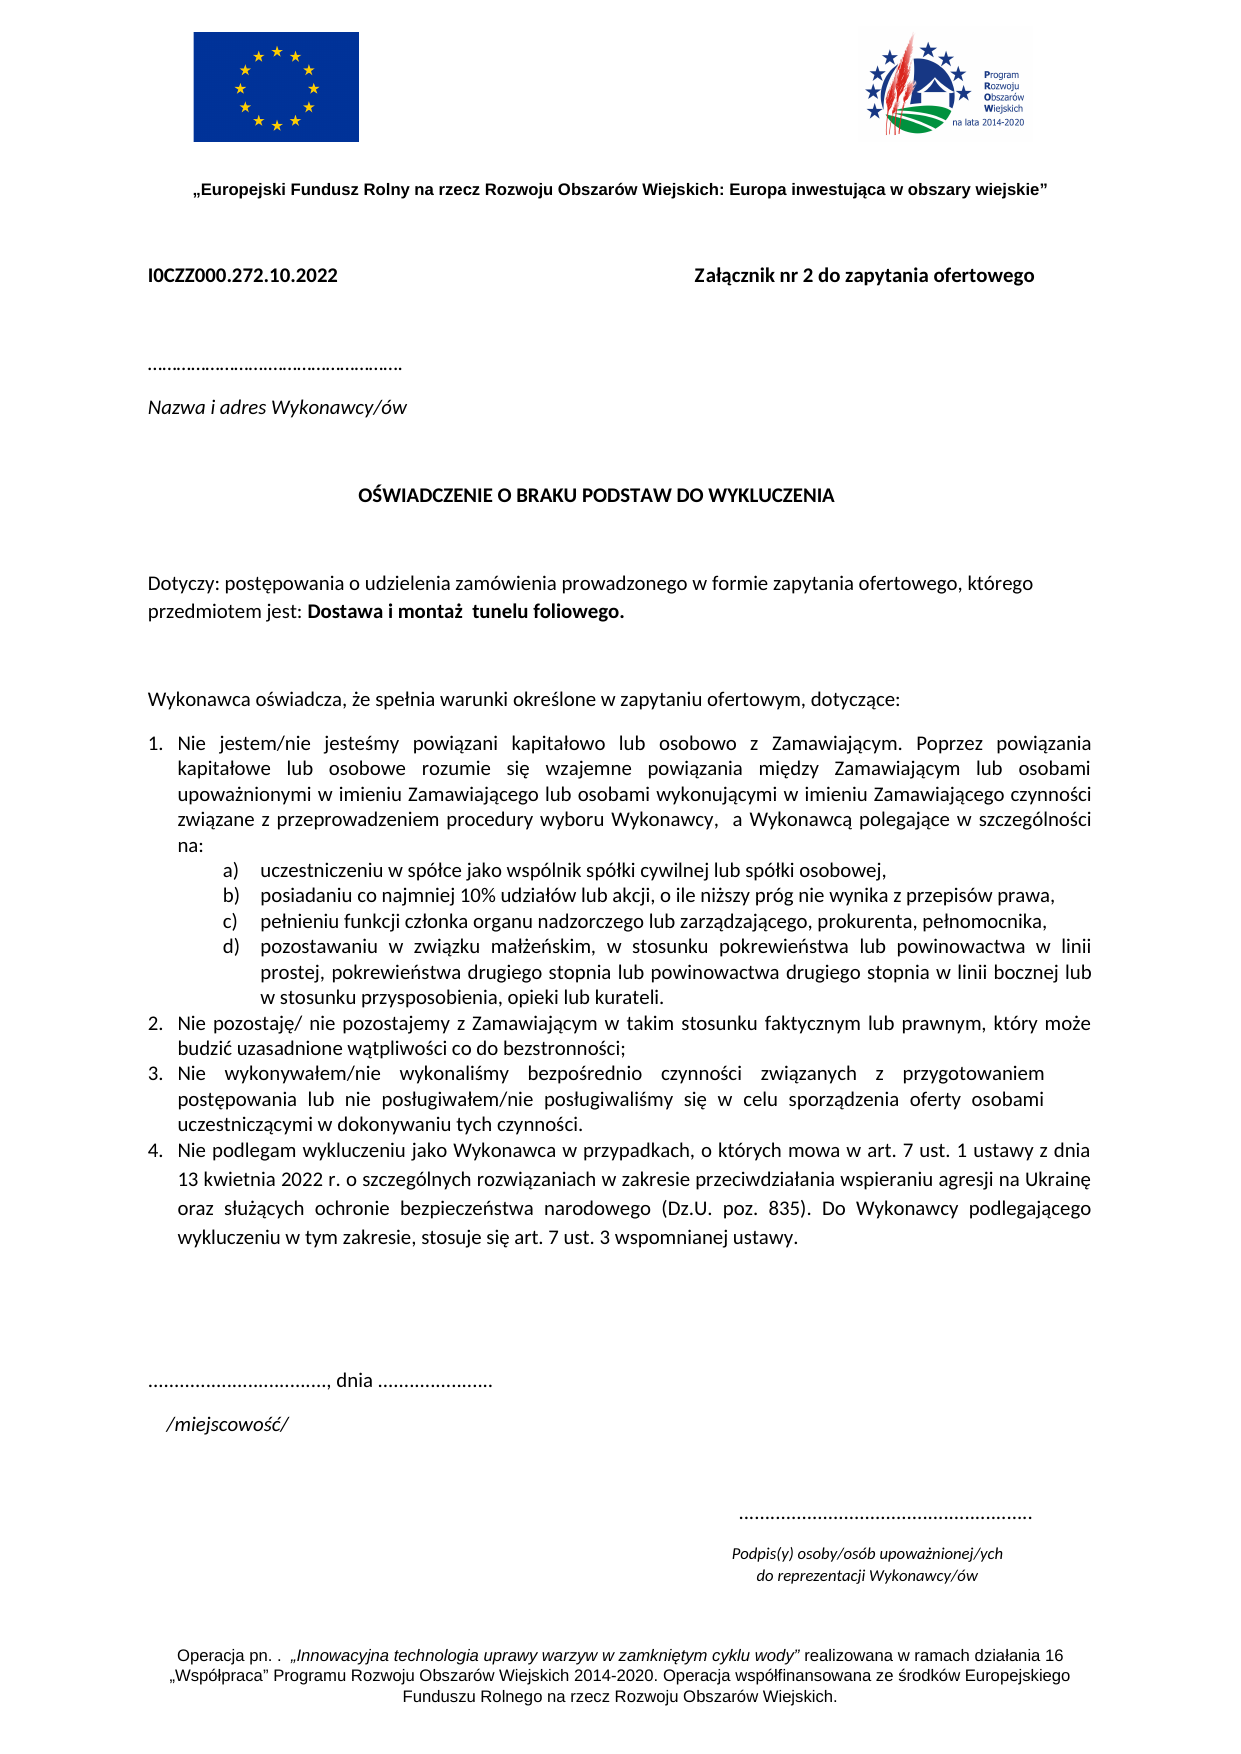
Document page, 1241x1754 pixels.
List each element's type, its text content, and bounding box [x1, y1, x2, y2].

list Nie pozostaję/ nie pozostajemy z Zamawiającym w takim stosunku faktycznym lub prawnym, który może budzić uzasadnione wątpliwości co do bezstronności; [148, 1010, 1093, 1061]
text ........................................................ [738, 1499, 1093, 1525]
picture [193, 32, 359, 142]
list uczestniczeniu w spółce jako wspólnik spółki cywilnej lub spółki osobowej, [223, 857, 1093, 883]
list pozostawaniu w związku małżeńskim, w stosunku pokrewieństwa lub powinowactwa w linii prostej, pokrewieństwa drugiego stopnia lub powinowactwa drugiego stopnia w linii bocznej lub w stosunku przysposobienia, opieki lub kurateli. [223, 933, 1093, 1010]
text Podpis(y) osoby/osób upoważnionej/ych do reprezentacji Wykonawcy/ów [148, 1543, 1093, 1586]
text /miejscowość/ [148, 1411, 1046, 1437]
list Nie jestem/nie jesteśmy powiązani kapitałowo lub osobowo z Zamawiającym. Poprzez powiązania kapitałowe lub osobowe rozumie się wzajemne powiązania między Zamawiającym lub osobami upoważnionymi w imieniu Zamawiającego lub osobami wykonującymi w imieniu Zamawiającego czynności związane z przeprowadzeniem procedury wyboru Wykonawcy, a Wykonawcą polegające w szczególności na: [148, 730, 1093, 857]
text Nazwa i adres Wykonawcy/ów [148, 394, 1046, 420]
list pełnieniu funkcji członka organu nadzorczego lub zarządzającego, prokurenta, pełnomocnika, [223, 908, 1093, 933]
text OŚWIADCZENIE O BRAKU PODSTAW DO WYKLUCZENIA [148, 482, 1046, 508]
text I0CZZ000.272.10.2022 Załącznik nr 2 do zapytania ofertowego [148, 262, 1093, 288]
text …………………….………………………. [148, 350, 1046, 376]
list Nie wykonywałem/nie wykonaliśmy bezpośrednio czynności związanych z przygotowaniem postępowania lub nie posługiwałem/nie posługiwaliśmy się w celu sporządzenia oferty osobami uczestniczącymi w dokonywaniu tych czynności. [148, 1061, 1046, 1137]
list posiadaniu co najmniej 10% udziałów lub akcji, o ile niższy próg nie wynika z przepisów prawa, [223, 883, 1093, 908]
picture [858, 26, 1034, 143]
text Wykonawca oświadcza, że spełnia warunki określone w zapytaniu ofertowym, dotyczące: [148, 686, 1093, 712]
list Nie podlegam wykluczeniu jako Wykonawca w przypadkach, o których mowa w art. 7 ust. 1 ustawy z dnia 13 kwietnia 2022 r. o szczególnych rozwiązaniach w zakresie przeciwdziałania wspieraniu agresji na Ukrainę oraz służących ochronie bezpieczeństwa narodowego (Dz.U. poz. 835). Do Wykonawcy podlegającego wykluczeniu w tym zakresie, stosuje się art. 7 ust. 3 wspomnianej ustawy. [148, 1137, 1093, 1250]
text .................................., dnia ...................... [148, 1367, 1046, 1392]
text Dotyczy: postępowania o udzielenia zamówienia prowadzonego w formie zapytania ofertowego, którego przedmiotem jest: Dostawa i montaż tunelu foliowego. [148, 571, 1093, 623]
